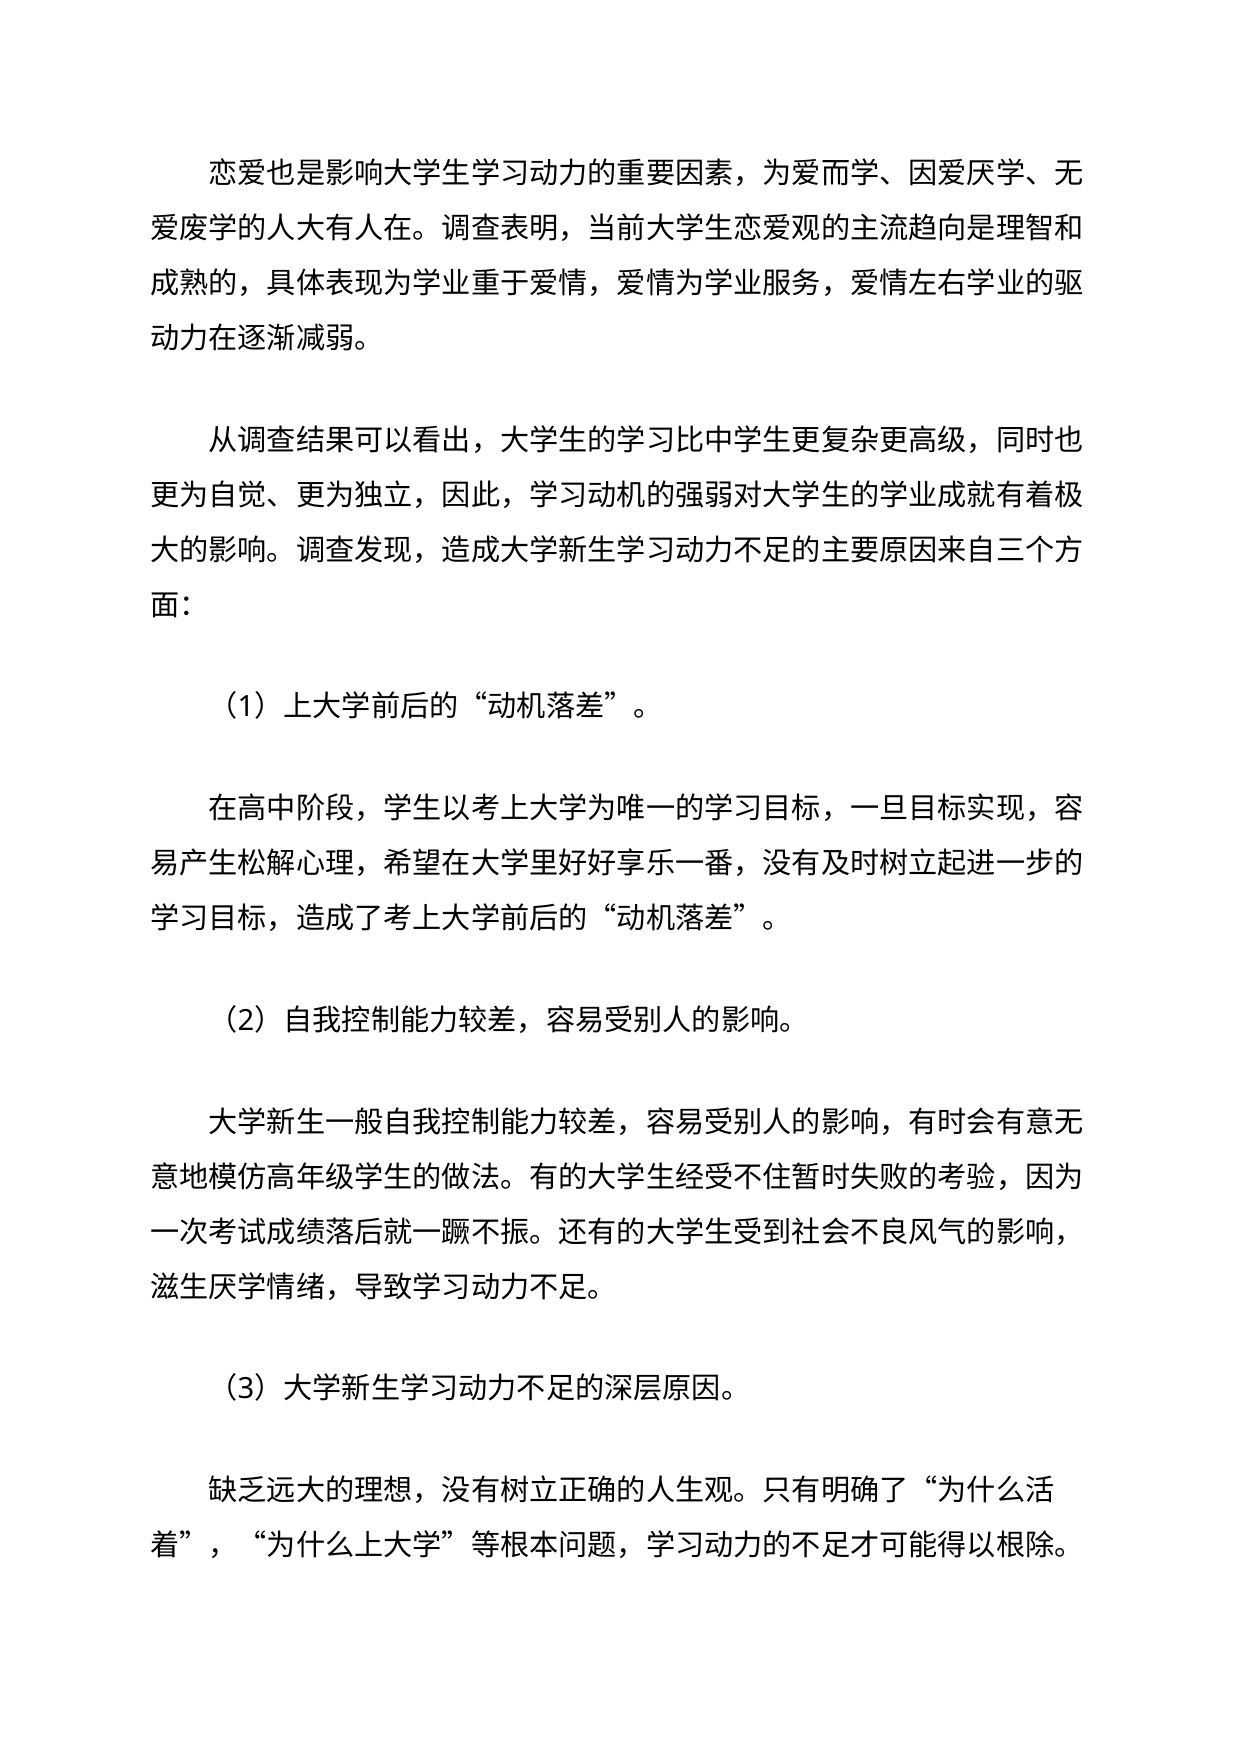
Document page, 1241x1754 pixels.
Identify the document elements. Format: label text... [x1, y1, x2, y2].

text （3）大学新生学习动力不足的深层原因。 [150, 1365, 1090, 1407]
text 大学新生一般自我控制能力较差，容易受别人的影响，有时会有意无意地模仿高年级学生的做法。有的大学生经受不住暂时失败的考验，因为一次考试成绩落后就一蹶不振。还有的大学生受到社会不良风气的影响，滋生厌学情绪，导致学习动力不足。 [150, 1098, 1090, 1305]
text （1）上大学前后的“动机落差”。 [150, 683, 1090, 725]
text 恋爱也是影响大学生学习动力的重要因素，为爱而学、因爱厌学、无爱废学的人大有人在。调查表明，当前大学生恋爱观的主流趋向是理智和成熟的，具体表现为学业重于爱情，爱情为学业服务，爱情左右学业的驱动力在逐渐减弱。 [150, 150, 1090, 357]
text 从调查结果可以看出，大学生的学习比中学生更复杂更高级，同时也更为自觉、更为独立，因此，学习动机的强弱对大学生的学业成就有着极大的影响。调查发现，造成大学新生学习动力不足的主要原因来自三个方面： [150, 416, 1090, 623]
text （2）自我控制能力较差，容易受别人的影响。 [150, 996, 1090, 1039]
text 在高中阶段，学生以考上大学为唯一的学习目标，一旦目标实现，容易产生松解心理，希望在大学里好好享乐一番，没有及时树立起进一步的学习目标，造成了考上大学前后的“动机落差”。 [150, 785, 1090, 937]
text 缺乏远大的理想，没有树立正确的人生观。只有明确了“为什么活着”，“为什么上大学”等根本问题，学习动力的不足才可能得以根除。 [150, 1467, 1090, 1564]
